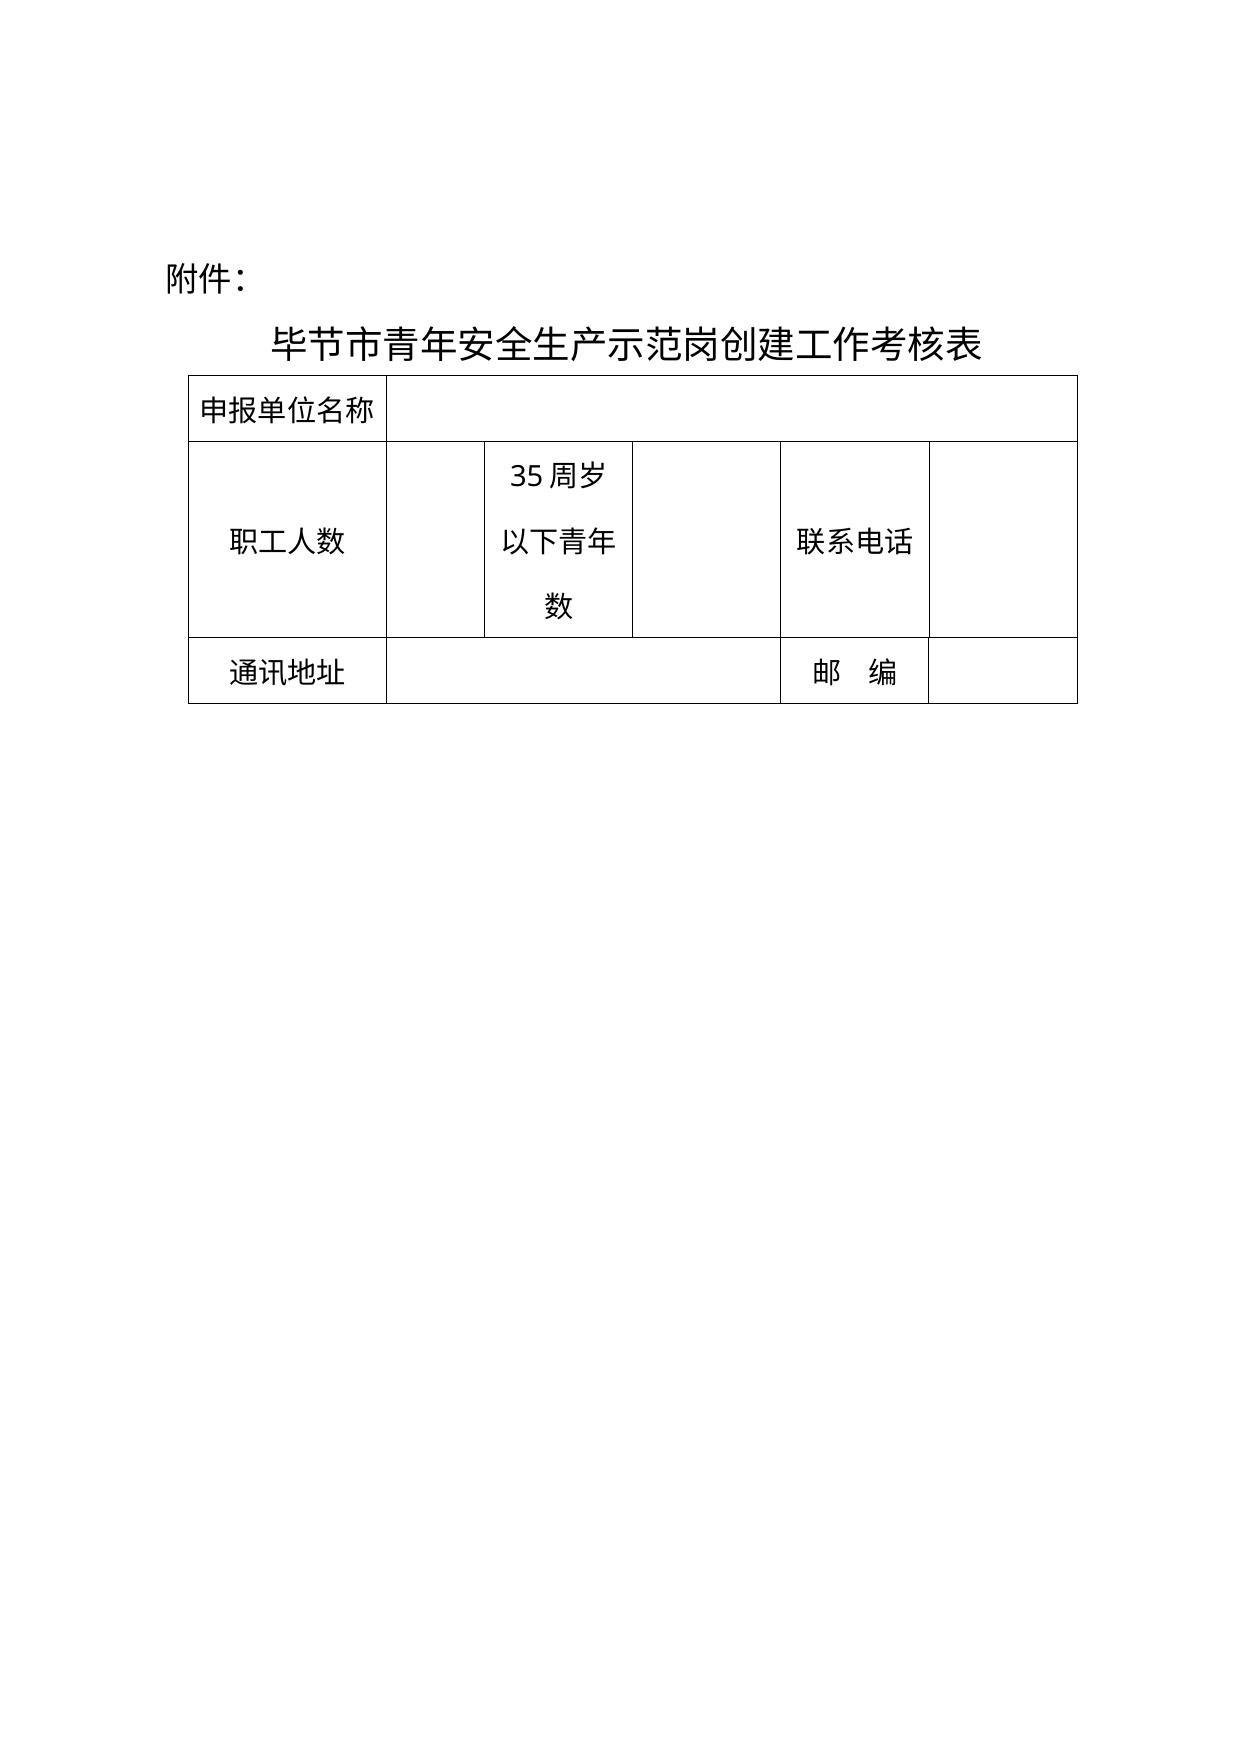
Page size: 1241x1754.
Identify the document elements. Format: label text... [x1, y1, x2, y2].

table_cell 联系电话 [781, 442, 929, 637]
table_cell [633, 442, 780, 637]
table_cell 职工人数 [189, 442, 386, 637]
table_cell [387, 638, 780, 703]
table_header 申报单位名称 [189, 376, 386, 441]
table_header [387, 376, 1077, 441]
table_cell [930, 442, 1077, 637]
table_cell 邮 编 [781, 638, 928, 703]
text 附件： [165, 245, 1087, 310]
table_cell [387, 442, 484, 637]
table_cell 35周岁以下青年数 [485, 442, 632, 637]
table_cell [929, 638, 1077, 703]
text 毕节市青年安全生产示范岗创建工作考核表 [165, 310, 1087, 375]
table_cell 通讯地址 [189, 638, 386, 703]
